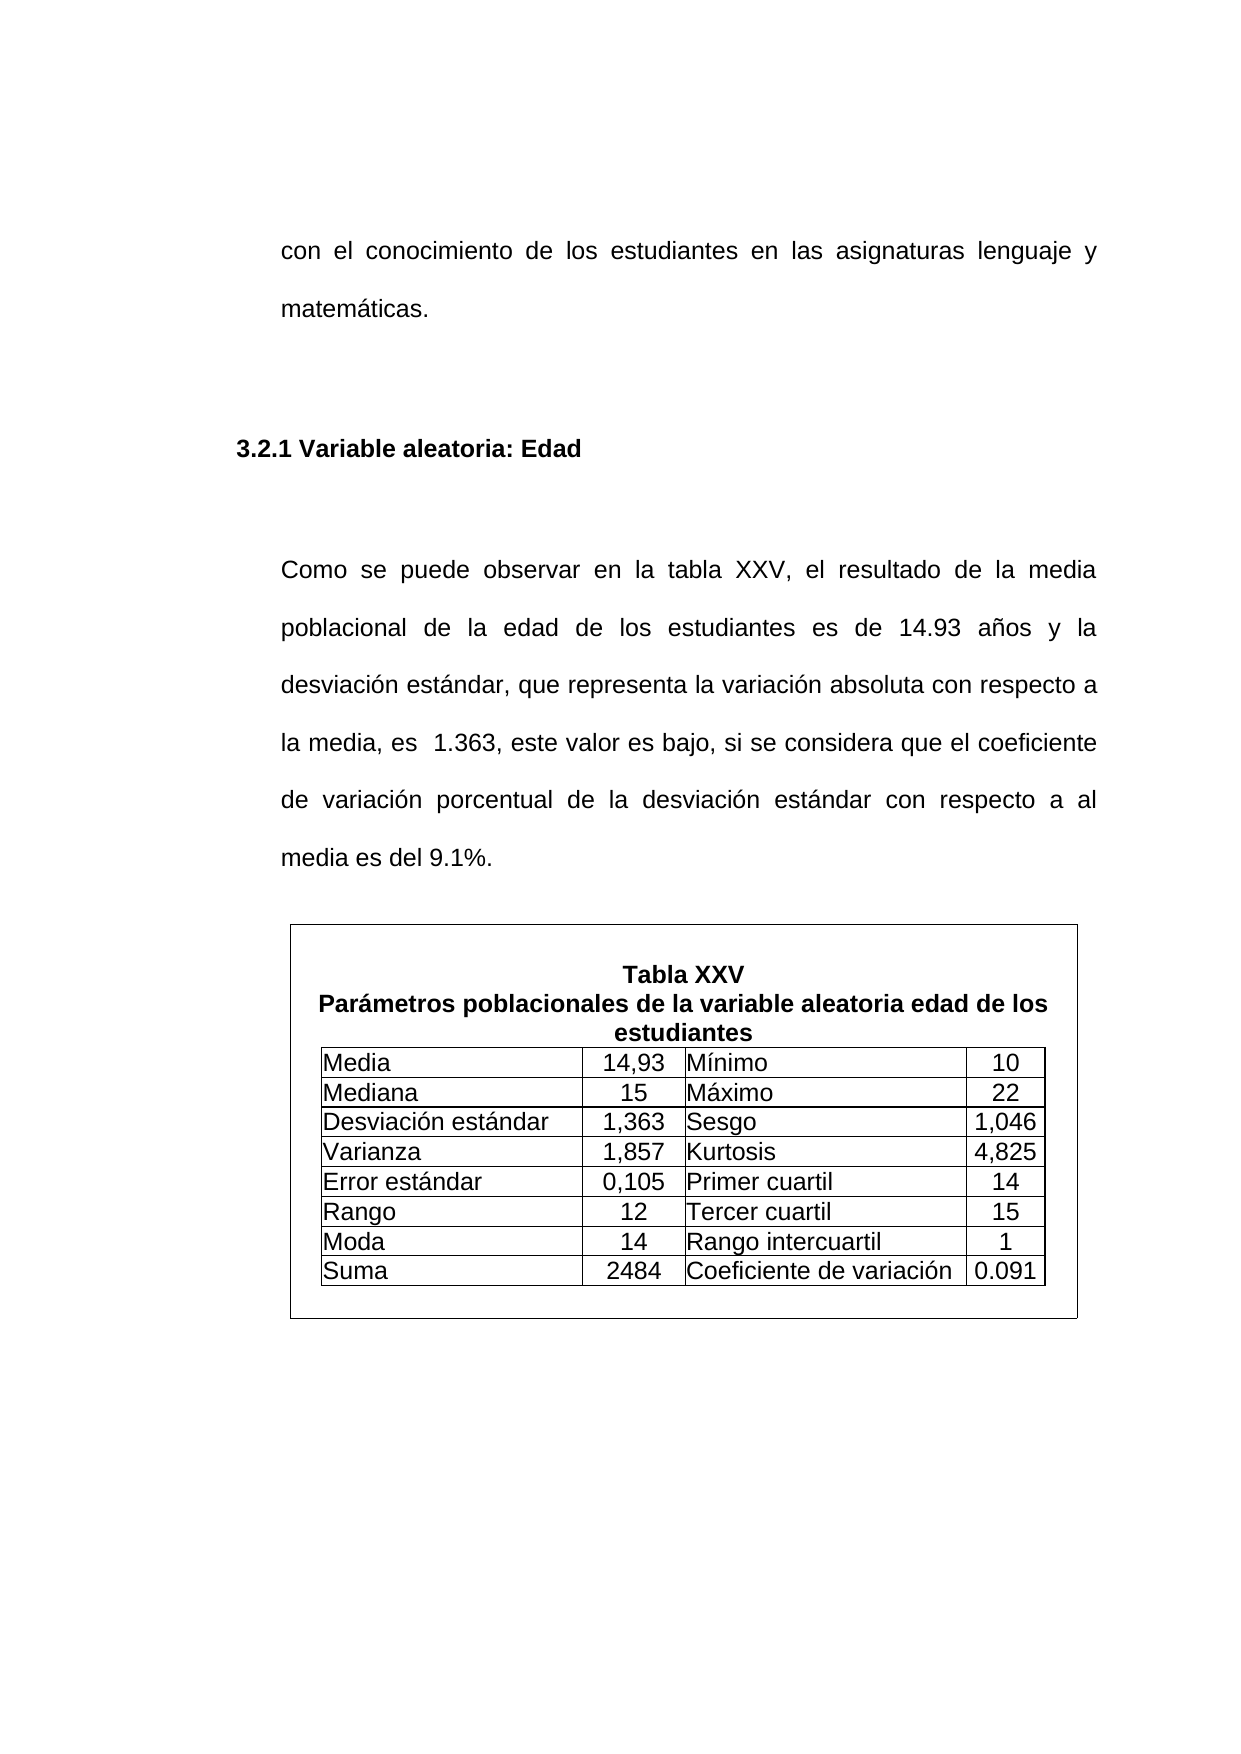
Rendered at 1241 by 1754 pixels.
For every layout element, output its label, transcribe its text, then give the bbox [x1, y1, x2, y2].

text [281, 236, 1098, 322]
subtitle 3.2.1 Variable aleatoria: Edad [236, 434, 1098, 462]
text Como se puede observar en la tabla XXV, el resultado de la media poblacional de la edad de los estudiantes es de 14.93 años y la desviación estándar, que representa la variación absoluta con respecto a la media, es 1.363, este valor es bajo, si se considera que el coeficiente de variación porcentual de la desviación estándar con respecto a al media es del 9.1%. [281, 555, 1098, 871]
